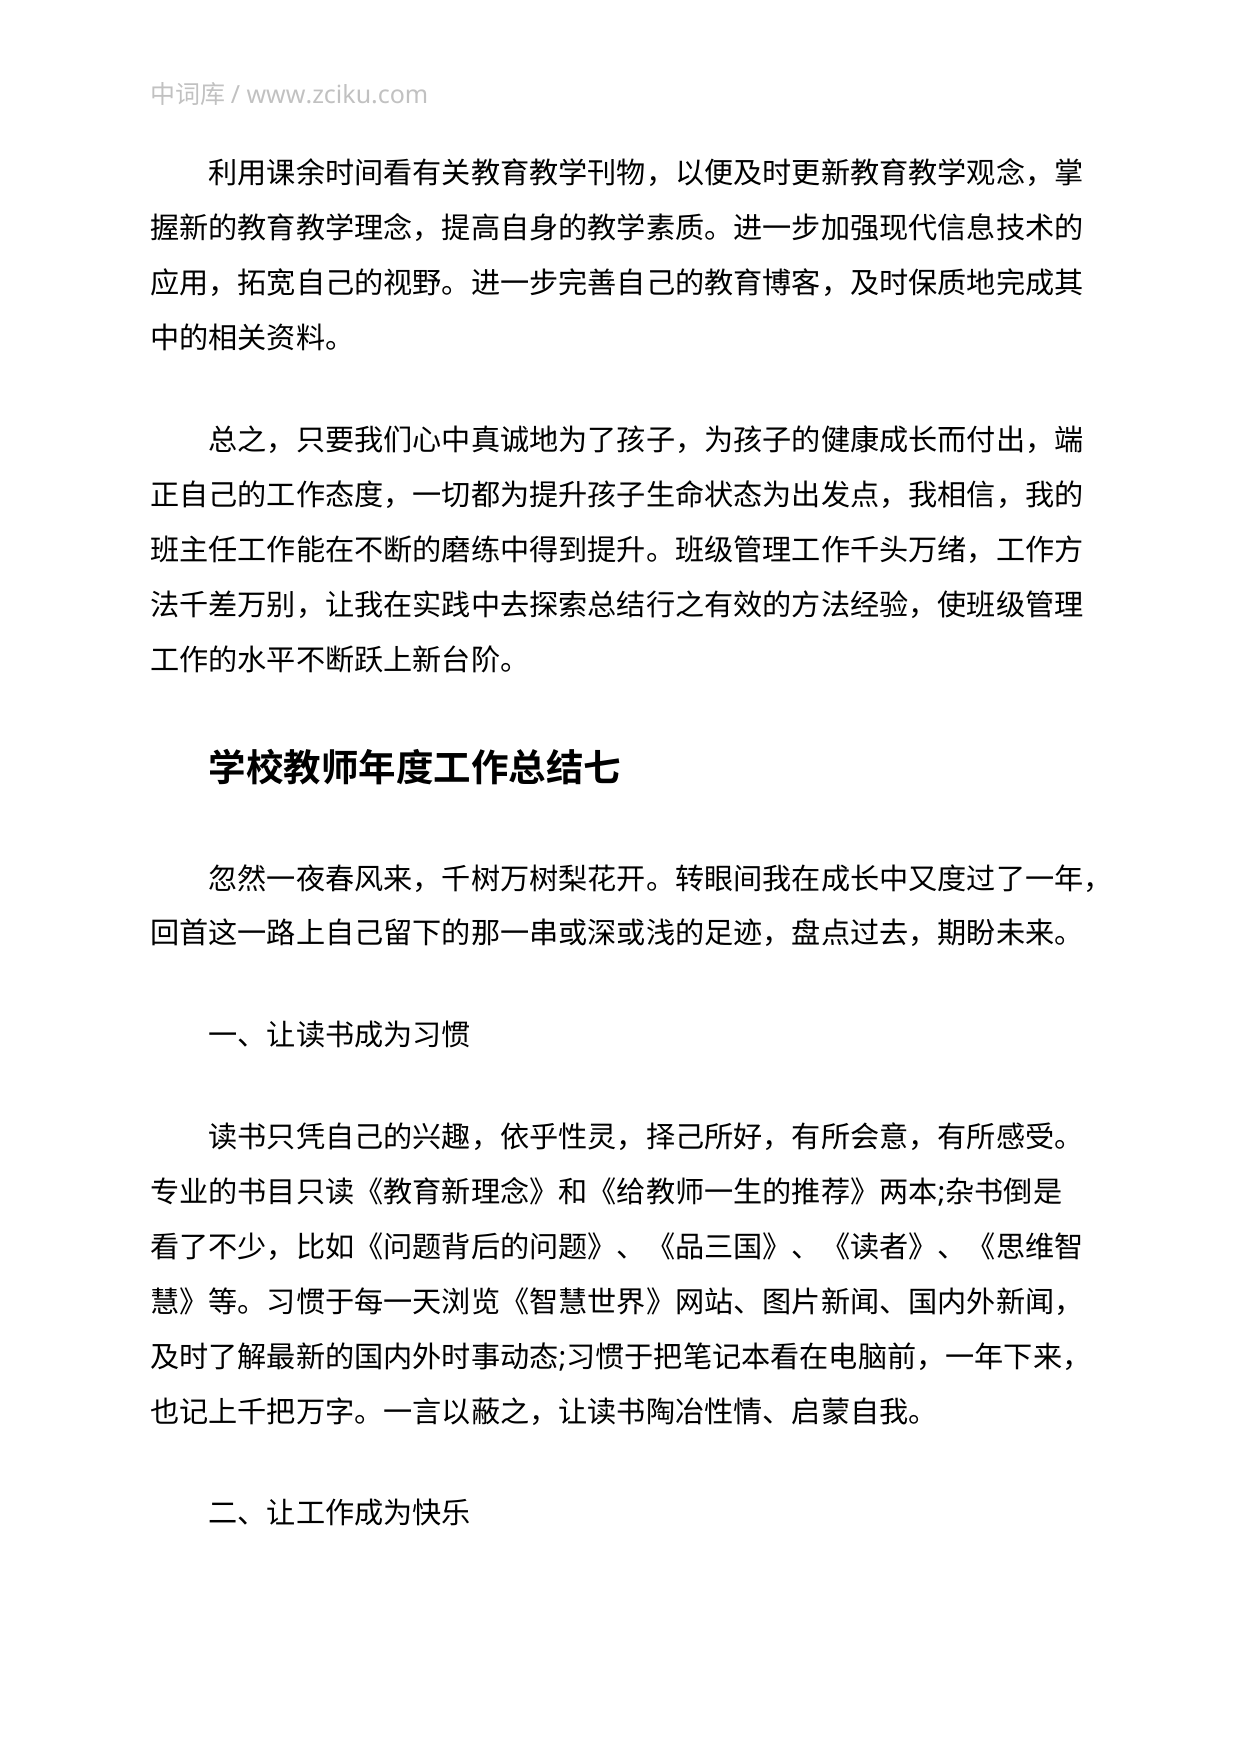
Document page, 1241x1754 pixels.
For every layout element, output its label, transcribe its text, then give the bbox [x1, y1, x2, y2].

text 二、让工作成为快乐 [150, 1490, 1090, 1532]
text 学校教师年度工作总结七 [150, 738, 1090, 792]
text 利用课余时间看有关教育教学刊物，以便及时更新教育教学观念，掌握新的教育教学理念，提高自身的教学素质。进一步加强现代信息技术的应用，拓宽自己的视野。进一步完善自己的教育博客，及时保质地完成其中的相关资料。 [150, 150, 1090, 357]
text 一、让读书成为习惯 [150, 1012, 1090, 1054]
text 读书只凭自己的兴趣，依乎性灵，择己所好，有所会意，有所感受。专业的书目只读《教育新理念》和《给教师一生的推荐》两本;杂书倒是看了不少，比如《问题背后的问题》、《品三国》、《读者》、《思维智慧》等。习惯于每一天浏览《智慧世界》网站、图片新闻、国内外新闻，及时了解最新的国内外时事动态;习惯于把笔记本看在电脑前，一年下来，也记上千把万字。一言以蔽之，让读书陶冶性情、启蒙自我。 [150, 1114, 1090, 1431]
text 忽然一夜春风来，千树万树梨花开。转眼间我在成长中又度过了一年，回首这一路上自己留下的那一串或深或浅的足迹，盘点过去，期盼未来。 [150, 855, 1090, 952]
text 总之，只要我们心中真诚地为了孩子，为孩子的健康成长而付出，端正自己的工作态度，一切都为提升孩子生命状态为出发点，我相信，我的班主任工作能在不断的磨练中得到提升。班级管理工作千头万绪，工作方法千差万别，让我在实践中去探索总结行之有效的方法经验，使班级管理工作的水平不断跃上新台阶。 [150, 416, 1090, 678]
